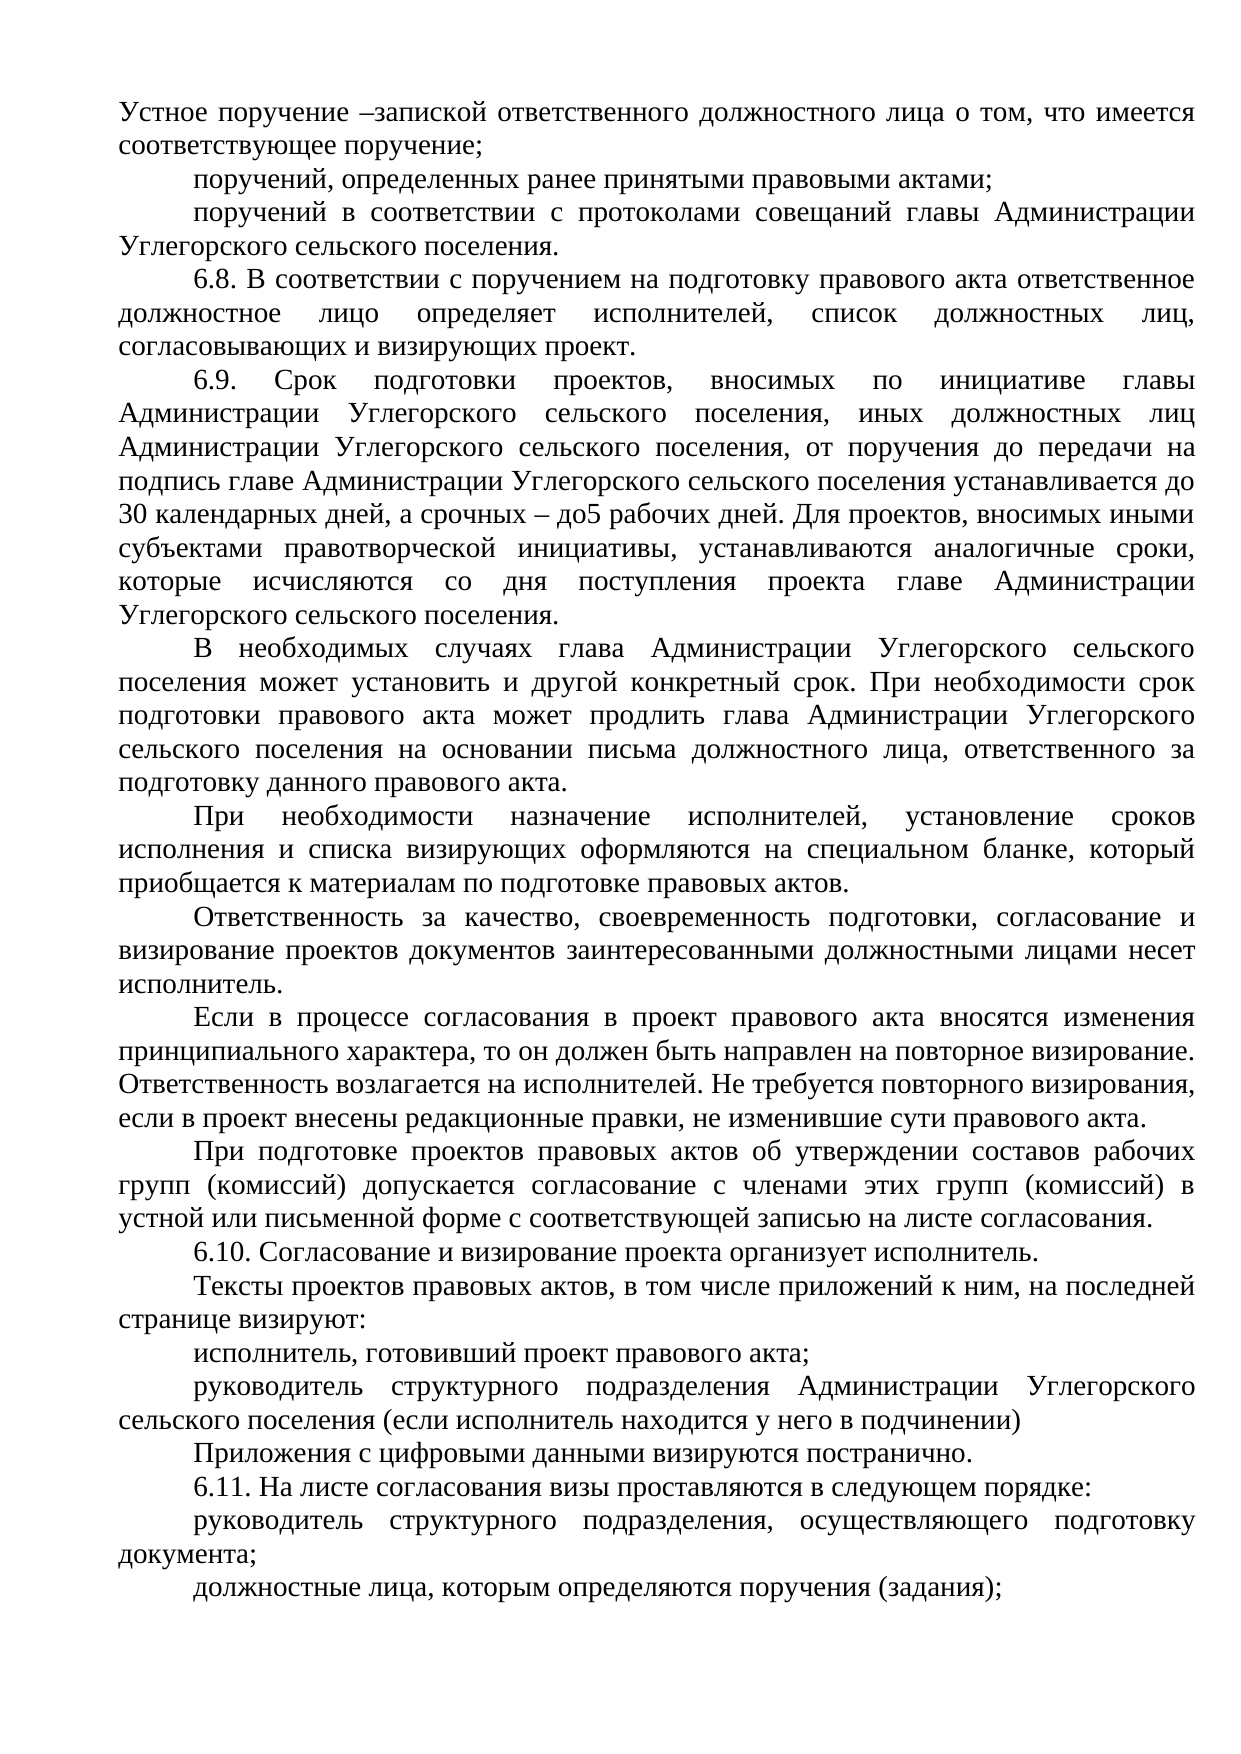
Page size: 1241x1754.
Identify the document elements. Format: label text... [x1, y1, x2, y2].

list 6.9. Срок подготовки проектов, вносимых по инициативе главы Администрации Углегорского сельского поселения, иных должностных лиц Администрации Углегорского сельского поселения, от поручения до передачи на подпись главе Администрации Углегорского сельского поселения устанавливается до 30 календарных дней, а срочных – до5 рабочих дней. Для проектов, вносимых иными субъектами правотворческой инициативы, устанавливаются аналогичные сроки, которые исчисляются со дня поступления проекта главе Администрации Углегорского сельского поселения. [118, 362, 1196, 630]
list В необходимых случаях глава Администрации Углегорского сельского поселения может установить и другой конкретный срок. При необходимости срок подготовки правового акта может продлить глава Администрации Углегорского сельского поселения на основании письма должностного лица, ответственного за подготовку данного правового акта. [118, 630, 1196, 798]
list поручений, определенных ранее принятыми правовыми актами; [118, 161, 1196, 194]
list 6.8. В соответствии с поручением на подготовку правового акта ответственное должностное лицо определяет исполнителей, список должностных лиц, согласовывающих и визирующих проект. [118, 261, 1196, 362]
list Ответственность за качество, своевременность подготовки, согласование и визирование проектов документов заинтересованными должностными лицами несет исполнитель. [118, 899, 1196, 999]
list При подготовке проектов правовых актов об утверждении составов рабочих групп (комиссий) допускается согласование с членами этих групп (комиссий) в устной или письменной форме с соответствующей записью на листе согласования. [118, 1133, 1196, 1234]
list 6.11. На листе согласования визы проставляются в следующем порядке: [118, 1469, 1196, 1502]
list поручений в соответствии с протоколами совещаний главы Администрации Углегорского сельского поселения. [118, 194, 1196, 261]
list исполнитель, готовивший проект правового акта; [118, 1335, 1196, 1368]
list 6.10. Согласование и визирование проекта организует исполнитель. [118, 1234, 1196, 1268]
list Тексты проектов правовых актов, в том числе приложений к ним, на последней странице визируют: [118, 1268, 1196, 1335]
list руководитель структурного подразделения, осуществляющего подготовку документа; [118, 1502, 1196, 1569]
list Приложения с цифровыми данными визируются постранично. [118, 1435, 1196, 1469]
list При необходимости назначение исполнителей, установление сроков исполнения и списка визирующих оформляются на специальном бланке, который приобщается к материалам по подготовке правовых актов. [118, 798, 1196, 899]
list должностные лица, которым определяются поручения (задания); [118, 1569, 1196, 1603]
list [118, 94, 1196, 161]
list Если в процессе согласования в проект правового акта вносятся изменения принципиального характера, то он должен быть направлен на повторное визирование. Ответственность возлагается на исполнителей. Не требуется повторного визирования, если в проект внесены редакционные правки, не изменившие сути правового акта. [118, 999, 1196, 1133]
list руководитель структурного подразделения Администрации Углегорского сельского поселения (если исполнитель находится у него в подчинении) [118, 1368, 1196, 1435]
